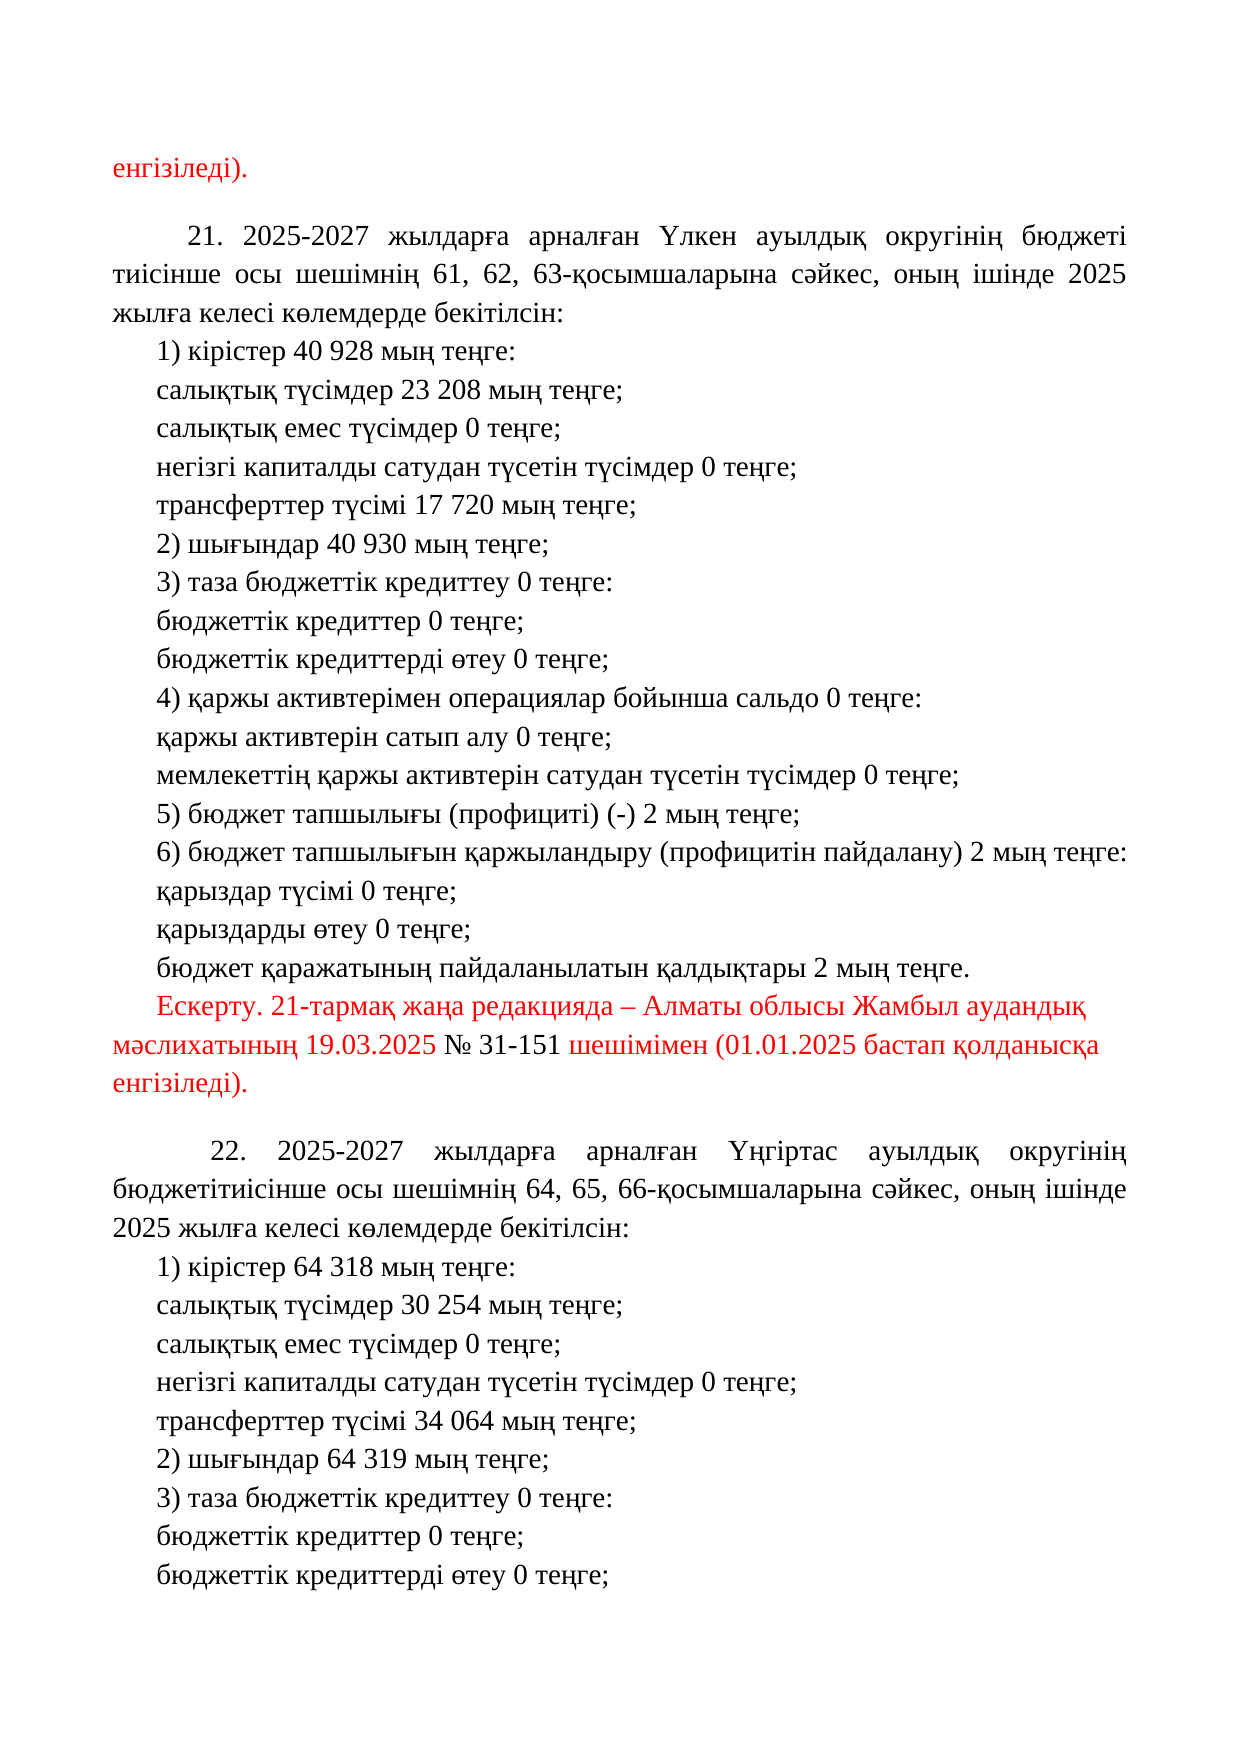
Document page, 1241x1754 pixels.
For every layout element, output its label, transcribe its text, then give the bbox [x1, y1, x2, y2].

text 21. 2025-2027 жылдарға арналған Үлкен ауылдық округінің бюджеті тиісінше осы шешімнің 61, 62, 63-қосымшаларына сәйкес, оның ішінде 2025 жылға келесі көлемдерде бекітілсін: [112, 218, 1128, 328]
text қарыздарды өтеу 0 теңге; [112, 911, 1128, 945]
text негiзгi капиталды сатудан түсетiн түсiмдер 0 теңге; [112, 1364, 1128, 1398]
text Ескерту. 21-тармақ жаңа редакцияда – Алматы облысы Жамбыл аудандық мәслихатының 19.03.2025 № 31-151 шешімімен (01.01.2025 бастап қолданысқа енгізіледі). [112, 988, 1128, 1129]
text 4) қаржы активтерiмен операциялар бойынша сальдо 0 теңге: [112, 680, 1128, 714]
text 1) кiрiстер 64 318 мың теңге: [112, 1249, 1128, 1282]
text бюджеттік кредиттерді өтеу 0 теңге; [112, 1557, 1128, 1591]
text негiзгi капиталды сатудан түсетiн түсiмдер 0 теңге; [112, 449, 1128, 482]
text салықтық емес түсiмдер 0 теңге; [112, 1326, 1128, 1359]
text салықтық түсiмдер 30 254 мың теңге; [112, 1287, 1128, 1321]
text бюджеттік кредиттер 0 теңге; [112, 1518, 1128, 1552]
text салықтық түсiмдер 23 208 мың теңге; [112, 372, 1128, 405]
text 3) таза бюджеттiк кредиттеу 0 теңге: [112, 564, 1128, 598]
text мемлекеттің қаржы активтерін сатудан түсетін түсімдер 0 теңге; [112, 757, 1128, 791]
text қаржы активтерін сатып алу 0 теңге; [112, 719, 1128, 752]
text 2) шығындар 40 930 мың теңге; [112, 526, 1128, 559]
text салықтық емес түсiмдер 0 теңге; [112, 410, 1128, 444]
text трансферттер түсiмі 34 064 мың теңге; [112, 1403, 1128, 1436]
text бюджеттік кредиттер 0 теңге; [112, 603, 1128, 637]
text 6) бюджет тапшылығын қаржыландыру (профицитiн пайдалану) 2 мың теңге: [112, 834, 1128, 868]
text 22. 2025-2027 жылдарға арналған Үңгіртас ауылдық округінің бюджетітиісінше осы шешімнің 64, 65, 66-қосымшаларына сәйкес, оның ішінде 2025 жылға келесі көлемдерде бекітілсін: [112, 1133, 1128, 1244]
text қарыздар түсімі 0 теңге; [112, 873, 1128, 906]
text трансферттер түсiмі 17 720 мың теңге; [112, 487, 1128, 521]
text 2) шығындар 64 319 мың теңге; [112, 1441, 1128, 1475]
text 5) бюджет тапшылығы (профициті) (-) 2 мың теңге; [112, 796, 1128, 829]
text 1) кiрiстер 40 928 мың теңге: [112, 333, 1128, 367]
text бюджет қаражатының пайдаланылатын қалдықтары 2 мың теңге. [112, 950, 1128, 983]
text 3) таза бюджеттiк кредиттеу 0 теңге: [112, 1480, 1128, 1513]
text бюджеттік кредиттерді өтеу 0 теңге; [112, 642, 1128, 675]
